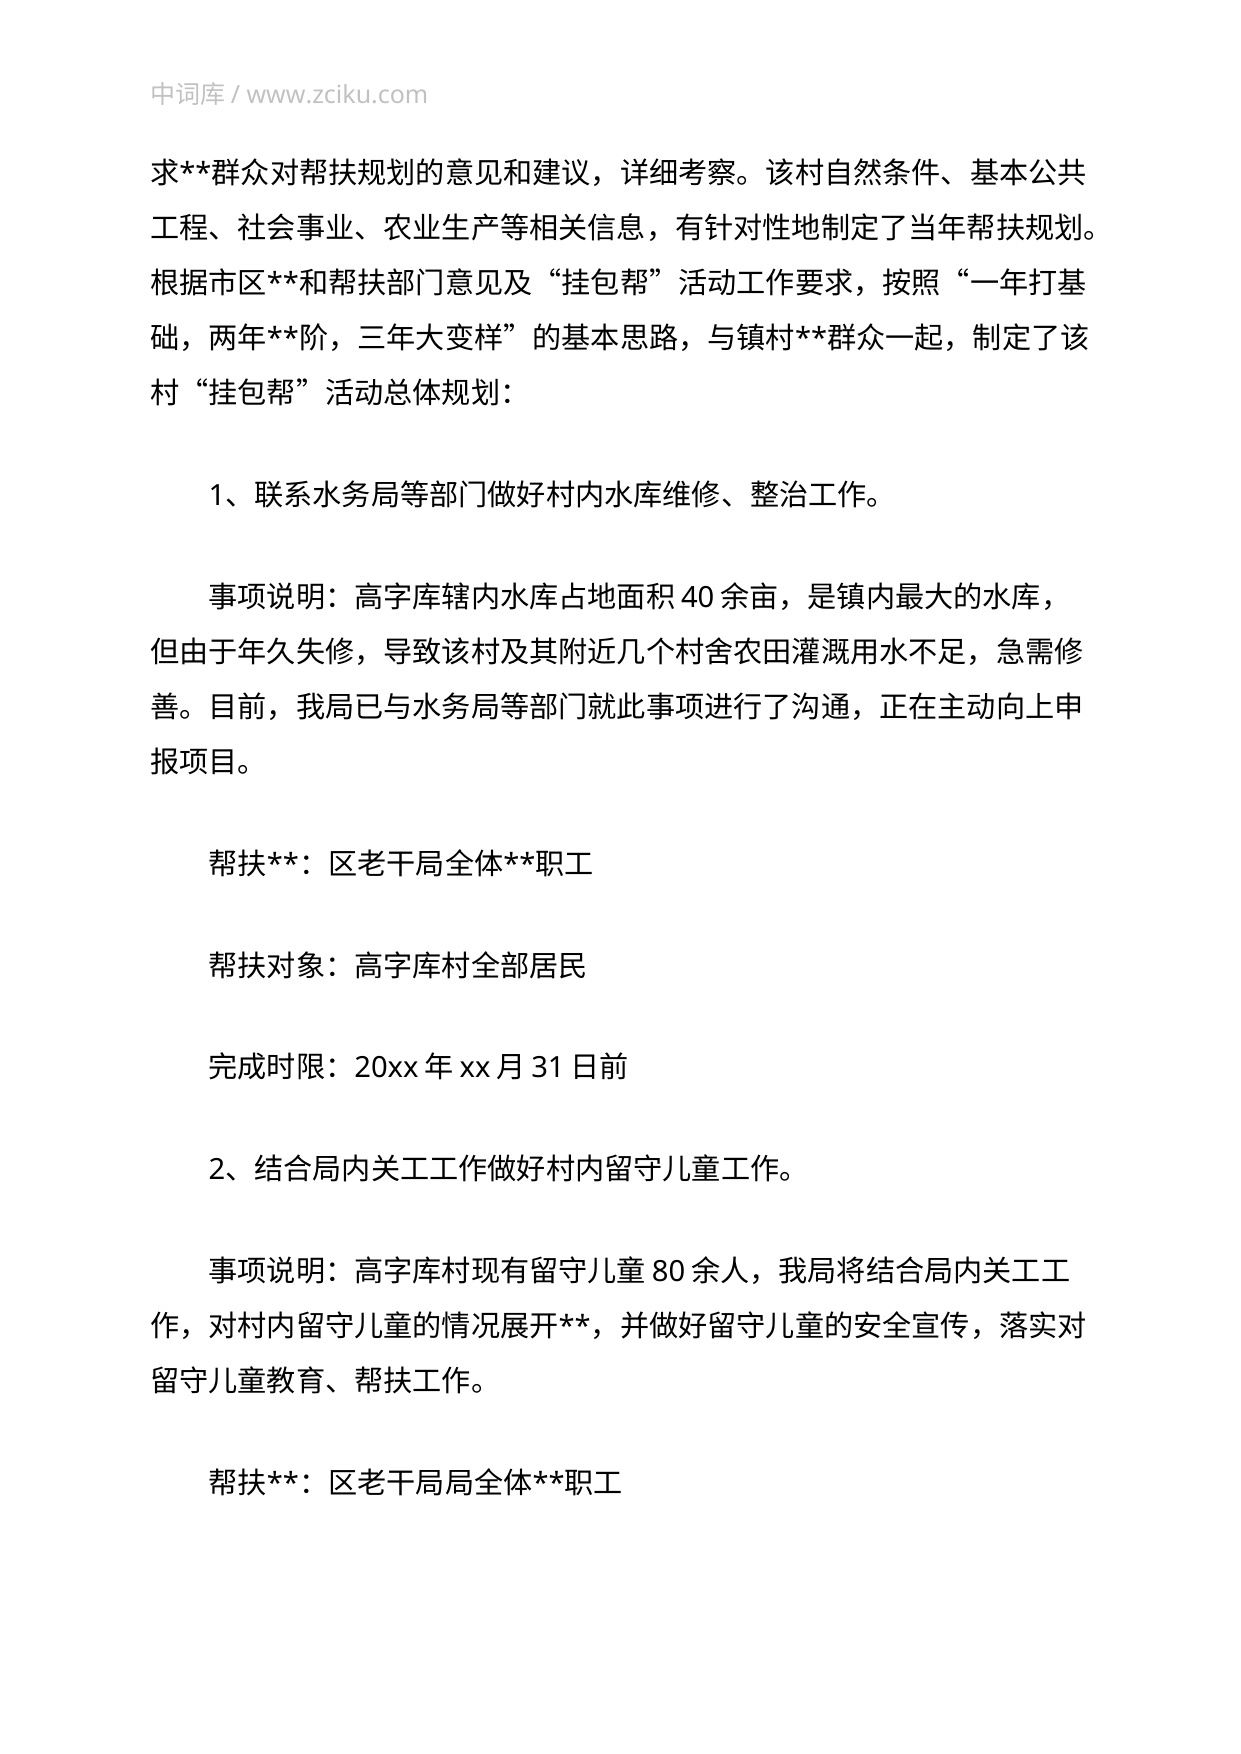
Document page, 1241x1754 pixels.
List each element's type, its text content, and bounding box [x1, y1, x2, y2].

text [150, 150, 1090, 412]
text 事项说明：高字库辖内水库占地面积40余亩，是镇内最大的水库，但由于年久失修，导致该村及其附近几个村舍农田灌溉用水不足，急需修善。目前，我局已与水务局等部门就此事项进行了沟通，正在主动向上申报项目。 [150, 574, 1090, 781]
text 帮扶**：区老干局局全体**职工 [150, 1460, 1090, 1502]
text 事项说明：高字库村现有留守儿童80余人，我局将结合局内关工工作，对村内留守儿童的情况展开**，并做好留守儿童的安全宣传，落实对留守儿童教育、帮扶工作。 [150, 1248, 1090, 1400]
text 1、联系水务局等部门做好村内水库维修、整治工作。 [150, 472, 1090, 514]
text 帮扶对象：高字库村全部居民 [150, 942, 1090, 984]
text 帮扶**：区老干局全体**职工 [150, 840, 1090, 883]
text 2、结合局内关工工作做好村内留守儿童工作。 [150, 1146, 1090, 1188]
text 完成时限：20xx年xx月31日前 [150, 1044, 1090, 1086]
